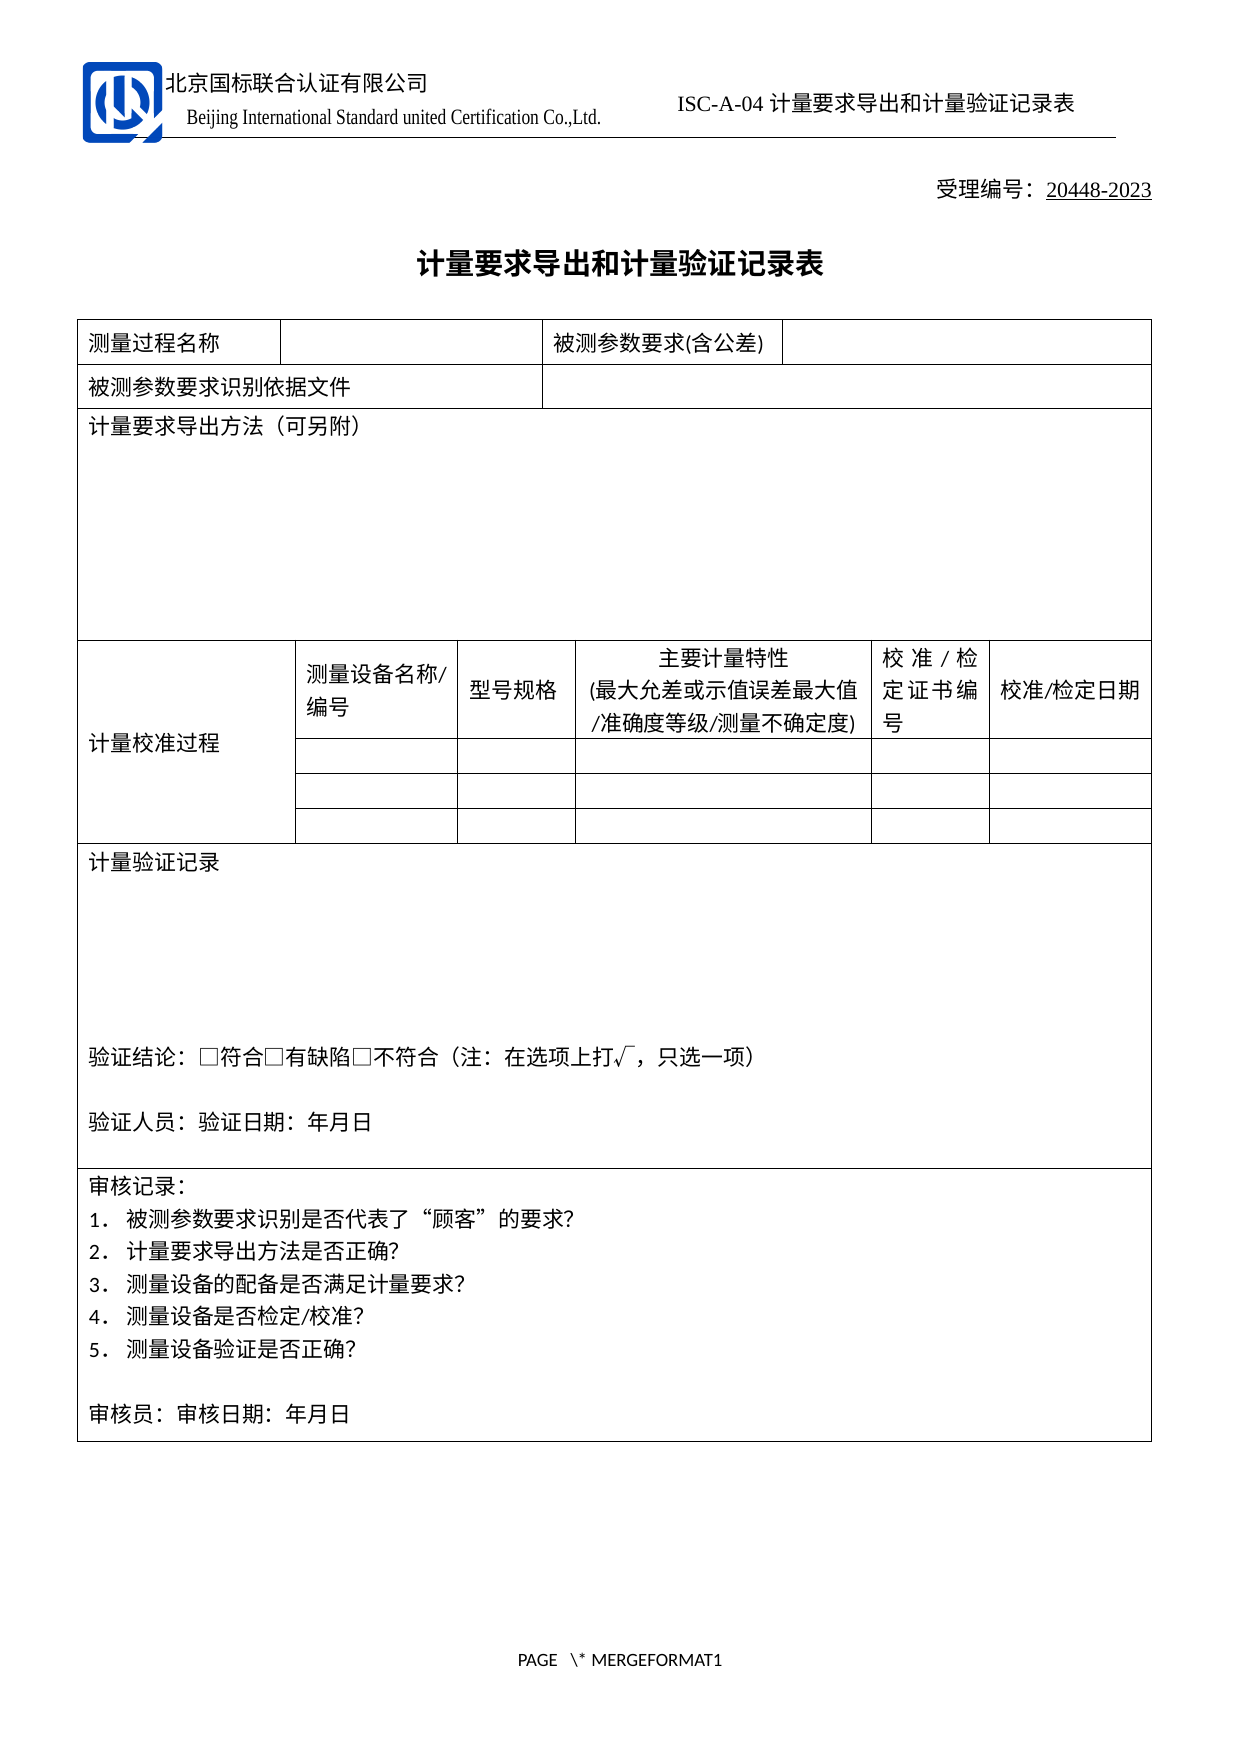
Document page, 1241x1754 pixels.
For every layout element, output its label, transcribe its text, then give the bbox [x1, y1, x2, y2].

text 受理编号：20448-2023 [89, 172, 1152, 204]
picture [82, 62, 163, 143]
table_cell [990, 809, 1151, 843]
table_cell [296, 739, 457, 773]
table_cell 校准/检定日期 [990, 641, 1151, 738]
table_header 测量过程名称 [78, 320, 280, 364]
table_cell [872, 809, 989, 843]
table_cell [872, 739, 989, 773]
table_cell 被测参数要求识别依据文件 [78, 365, 542, 407]
table_cell 计量验证记录 验证结论：□符合□有缺陷□不符合（注：在选项上打√，只选一项） 验证人员：验证日期：年月日 [78, 844, 1151, 1168]
table_cell 校准/检定证书编号 [872, 641, 989, 738]
table_header [281, 320, 542, 364]
table_cell 测量设备名称/编号 [296, 641, 457, 738]
table_cell [458, 774, 575, 808]
table_cell 计量要求导出方法（可另附） [78, 409, 1151, 639]
table_cell 主要计量特性 (最大允差或示值误差最大值/准确度等级/测量不确定度) [576, 641, 871, 738]
table_cell [990, 739, 1151, 773]
table_cell [576, 774, 871, 808]
table_cell 型号规格 [458, 641, 575, 738]
table_cell 计量校准过程 [78, 641, 295, 843]
table_cell [458, 739, 575, 773]
table_cell [576, 809, 871, 843]
table_cell [458, 809, 575, 843]
table_cell [576, 739, 871, 773]
table_cell [872, 774, 989, 808]
table_cell [990, 774, 1151, 808]
table_cell [543, 365, 1151, 407]
table_cell [296, 809, 457, 843]
table_cell 审核记录： 被测参数要求识别是否代表了“顾客”的要求？ 计量要求导出方法是否正确？ 测量设备的配备是否满足计量要求？ 测量设备是否检定/校准？ 测量设备验证是否正确？ 审核员：审核日期：年月日 [78, 1169, 1151, 1441]
text 计量要求导出和计量验证记录表 [89, 229, 1152, 294]
table_header 被测参数要求(含公差) [543, 320, 782, 364]
table_cell [296, 774, 457, 808]
table_header [783, 320, 1151, 364]
